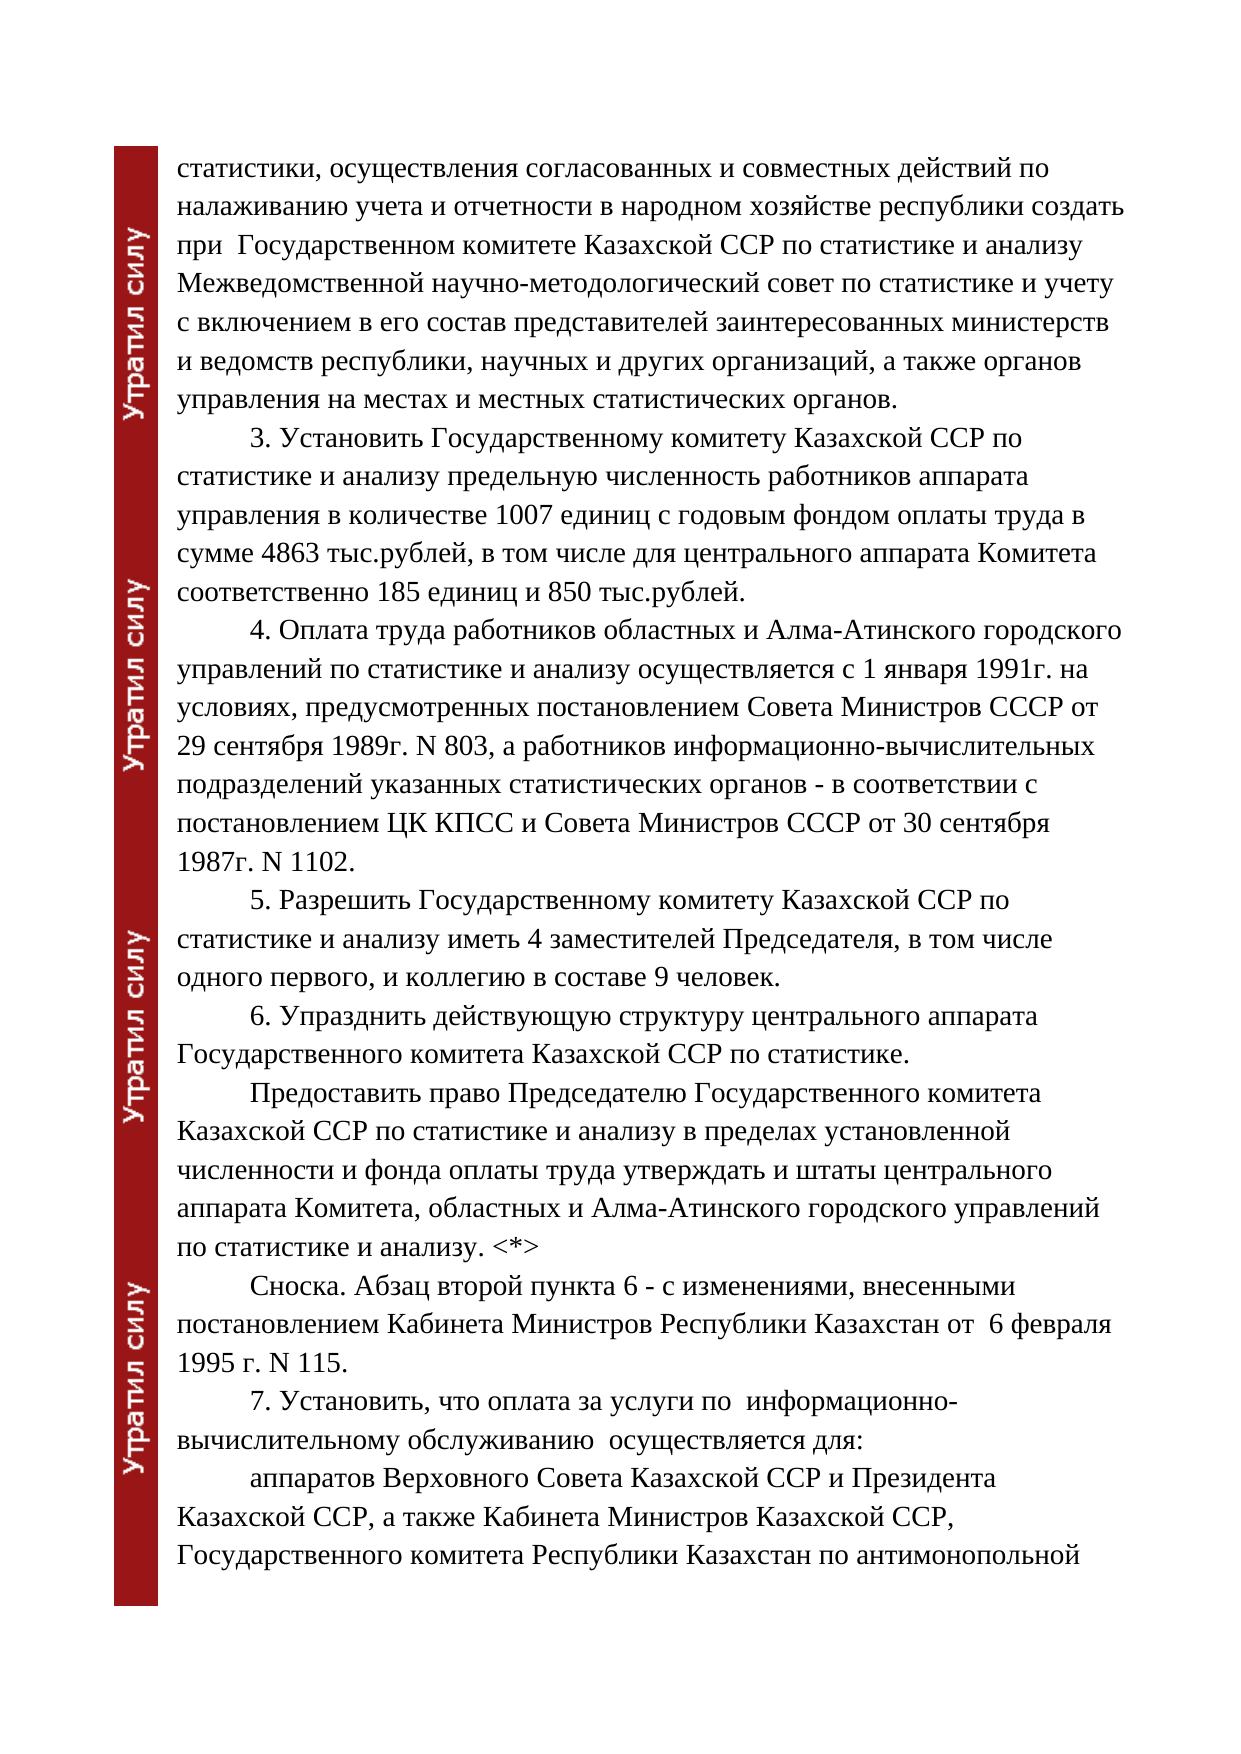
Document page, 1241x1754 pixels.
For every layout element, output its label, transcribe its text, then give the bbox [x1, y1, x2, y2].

picture [114, 146, 158, 150]
picture [114, 1571, 158, 1606]
